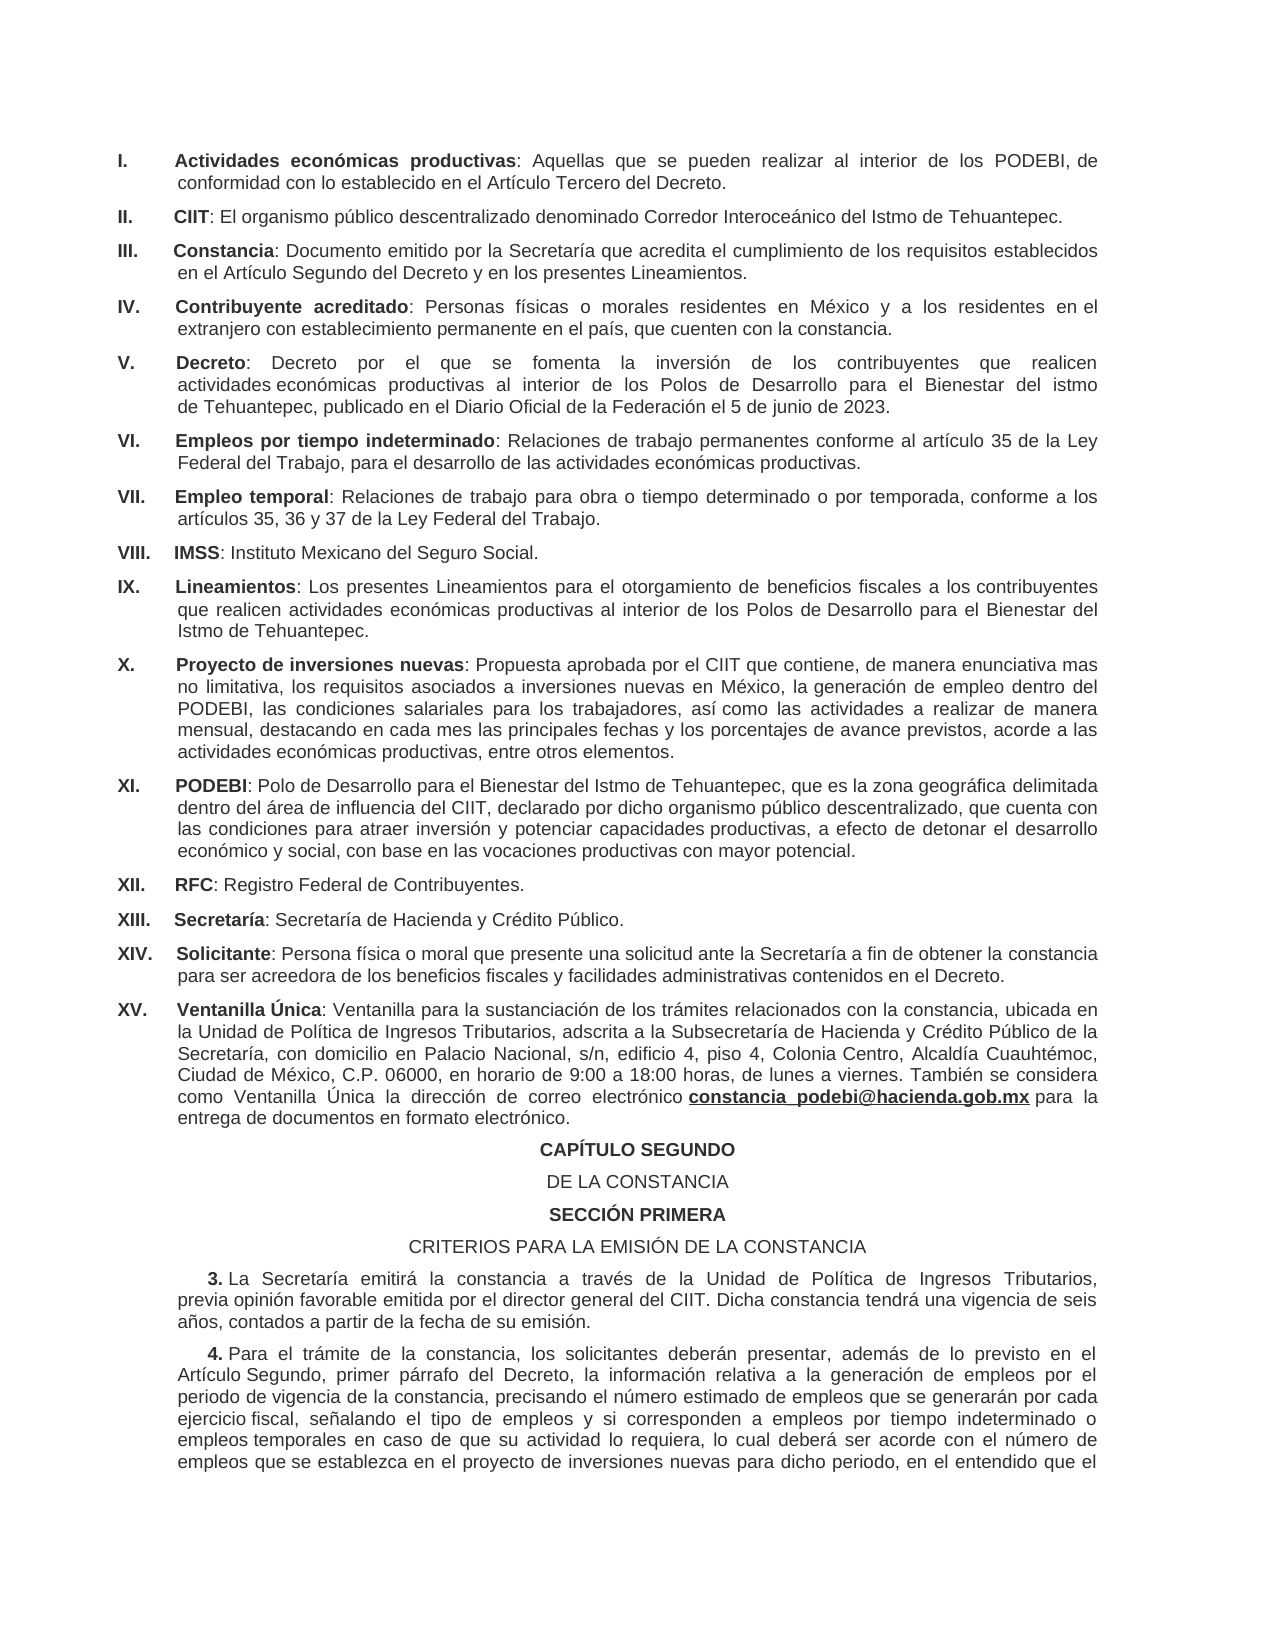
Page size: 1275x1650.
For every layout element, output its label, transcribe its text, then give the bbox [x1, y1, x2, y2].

text XV. Ventanilla Única: Ventanilla para la sustanciación de los trámites relacionados con la constancia, ubicada en la Unidad de Política de Ingresos Tributarios, adscrita a la Subsecretaría de Hacienda y Crédito Público de la Secretaría, con domicilio en Palacio Nacional, s/n, edificio 4, piso 4, Colonia Centro, Alcaldía Cuauhtémoc, Ciudad de México, C.P. 06000, en horario de 9:00 a 18:00 horas, de lunes a viernes. También se considera como Ventanilla Única la dirección de correo electrónico constancia_podebi@hacienda.gob.mx para la entrega de documentos en formato electrónico. [117, 997, 1098, 1129]
text X. Proyecto de inversiones nuevas: Propuesta aprobada por el CIIT que contiene, de manera enunciativa mas no limitativa, los requisitos asociados a inversiones nuevas en México, la generación de empleo dentro del PODEBI, las condiciones salariales para los trabajadores, así como las actividades a realizar de manera mensual, destacando en cada mes las principales fechas y los porcentajes de avance previstos, acorde a las actividades económicas productivas, entre otros elementos. [117, 652, 1098, 762]
text VI. Empleos por tiempo indeterminado: Relaciones de trabajo permanentes conforme al artículo 35 de la Ley Federal del Trabajo, para el desarrollo de las actividades económicas productivas. [117, 428, 1098, 473]
text XIV. Solicitante: Persona física o moral que presente una solicitud ante la Secretaría a fin de obtener la constancia para ser acreedora de los beneficios fiscales y facilidades administrativas contenidos en el Decreto. [117, 941, 1098, 986]
text VII. Empleo temporal: Relaciones de trabajo para obra o tiempo determinado o por temporada, conforme a los artículos 35, 36 y 37 de la Ley Federal del Trabajo. [117, 484, 1098, 529]
text DE LA CONSTANCIA [177, 1171, 1098, 1193]
text XI. PODEBI: Polo de Desarrollo para el Bienestar del Istmo de Tehuantepec, que es la zona geográfica delimitada dentro del área de influencia del CIIT, declarado por dicho organismo público descentralizado, que cuenta con las condiciones para atraer inversión y potenciar capacidades productivas, a efecto de detonar el desarrollo económico y social, con base en las vocaciones productivas con mayor potencial. [117, 773, 1098, 861]
text CAPÍTULO SEGUNDO [177, 1139, 1098, 1161]
text XII. RFC: Registro Federal de Contribuyentes. [117, 872, 1098, 896]
text V. Decreto: Decreto por el que se fomenta la inversión de los contribuyentes que realicen actividades económicas productivas al interior de los Polos de Desarrollo para el Bienestar del istmo de Tehuantepec, publicado en el Diario Oficial de la Federación el 5 de junio de 2023. [117, 350, 1098, 417]
text I. Actividades económicas productivas: Aquellas que se pueden realizar al interior de los PODEBI, de conformidad con lo establecido en el Artículo Tercero del Decreto. [117, 148, 1098, 193]
text III. Constancia: Documento emitido por la Secretaría que acredita el cumplimiento de los requisitos establecidos en el Artículo Segundo del Decreto y en los presentes Lineamientos. [117, 238, 1098, 284]
text XIII. Secretaría: Secretaría de Hacienda y Crédito Público. [117, 906, 1098, 930]
text CRITERIOS PARA LA EMISIÓN DE LA CONSTANCIA [177, 1235, 1098, 1257]
text II. CIIT: El organismo público descentralizado denominado Corredor Interoceánico del Istmo de Tehuantepec. [117, 204, 1098, 228]
text VIII. IMSS: Instituto Mexicano del Seguro Social. [117, 540, 1098, 564]
text IX. Lineamientos: Los presentes Lineamientos para el otorgamiento de beneficios fiscales a los contribuyentes que realicen actividades económicas productivas al interior de los Polos de Desarrollo para el Bienestar del Istmo de Tehuantepec. [117, 574, 1098, 641]
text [177, 1343, 1098, 1472]
text 3. La Secretaría emitirá la constancia a través de la Unidad de Política de Ingresos Tributarios, previa opinión favorable emitida por el director general del CIIT. Dicha constancia tendrá una vigencia de seis años, contados a partir de la fecha de su emisión. [177, 1267, 1098, 1332]
text IV. Contribuyente acreditado: Personas físicas o morales residentes en México y a los residentes en el extranjero con establecimiento permanente en el país, que cuenten con la constancia. [117, 294, 1098, 340]
text SECCIÓN PRIMERA [177, 1203, 1098, 1225]
